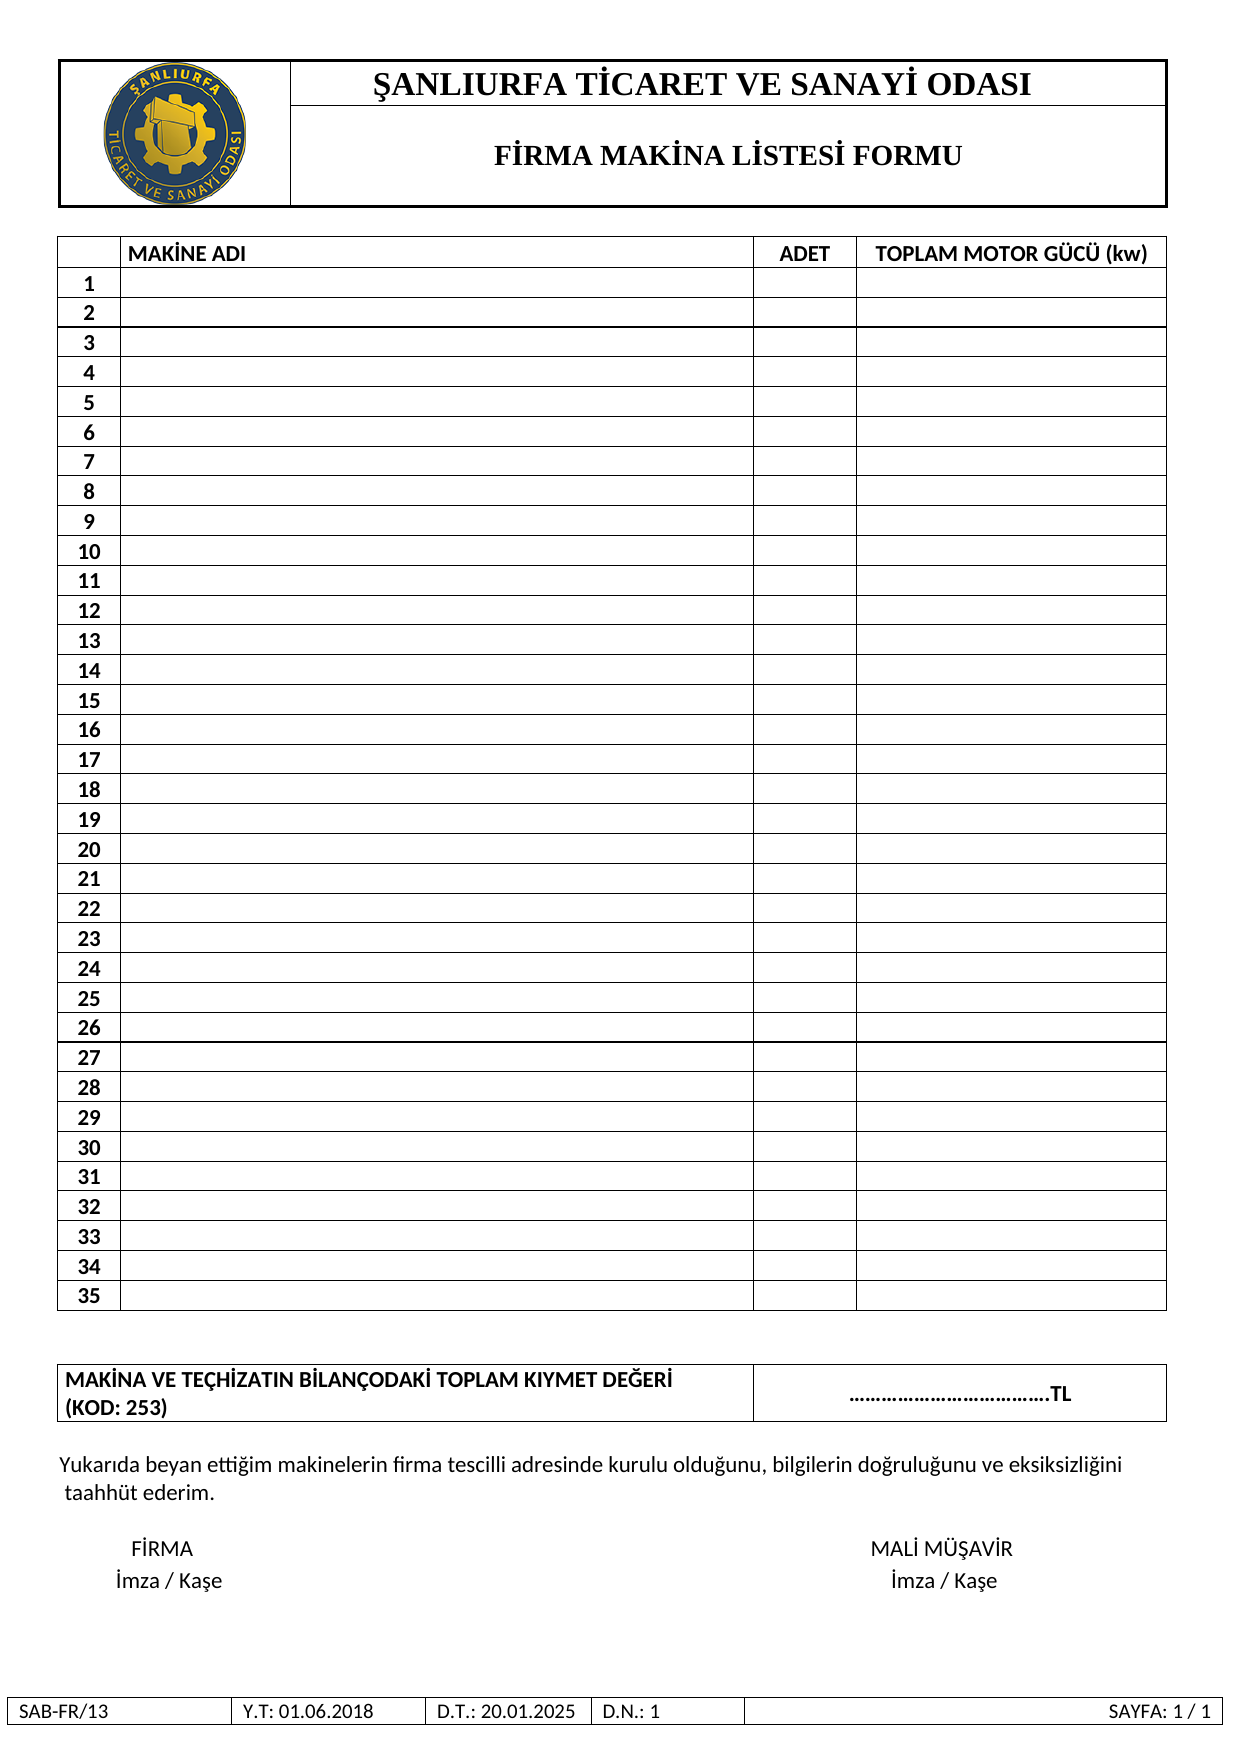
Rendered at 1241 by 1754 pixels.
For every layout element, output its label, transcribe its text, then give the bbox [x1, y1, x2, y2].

table_header ADET [754, 237, 856, 267]
table_cell [857, 1221, 1166, 1250]
table_cell [857, 1162, 1166, 1190]
table_cell 13 [58, 625, 120, 654]
table_cell [754, 1072, 856, 1101]
table_cell 35 [58, 1281, 120, 1309]
table_cell [754, 536, 856, 565]
table_cell [754, 566, 856, 594]
table_cell 1 [58, 268, 120, 297]
picture [103, 62, 246, 205]
table_cell [121, 804, 753, 833]
table_cell [121, 715, 753, 743]
table_cell [857, 1102, 1166, 1131]
table_cell [857, 655, 1166, 684]
table_cell 27 [58, 1043, 120, 1071]
table_cell [754, 864, 856, 892]
table_cell [754, 804, 856, 833]
table_cell [857, 1251, 1166, 1280]
table_cell [857, 536, 1166, 565]
table_cell [754, 715, 856, 743]
table_cell [857, 417, 1166, 446]
table_cell [121, 506, 753, 535]
table_cell [121, 894, 753, 922]
table_cell 28 [58, 1072, 120, 1101]
table_cell [121, 298, 753, 326]
table_cell [121, 983, 753, 1012]
table_cell 7 [58, 447, 120, 475]
table_cell [121, 655, 753, 684]
table_cell [857, 864, 1166, 892]
table_cell [121, 268, 753, 297]
table_cell 11 [58, 566, 120, 594]
table_cell 15 [58, 685, 120, 714]
table_cell 33 [58, 1221, 120, 1250]
table_cell [754, 1043, 856, 1071]
table_cell 23 [58, 923, 120, 952]
table_cell [754, 1191, 856, 1220]
table_header [58, 237, 120, 267]
table_cell [857, 506, 1166, 535]
table_cell [857, 1132, 1166, 1161]
table_cell [121, 1102, 753, 1131]
table_cell 16 [58, 715, 120, 743]
table_cell [857, 476, 1166, 505]
table_cell [754, 1013, 856, 1041]
table_cell [121, 1221, 753, 1250]
table_cell [121, 625, 753, 654]
table_cell [857, 685, 1166, 714]
table_cell [857, 1013, 1166, 1041]
table_cell [754, 1102, 856, 1131]
text taahhüt ederim. [59, 1478, 1211, 1506]
table_cell [754, 655, 856, 684]
table_cell [754, 1132, 856, 1161]
table_cell 20 [58, 834, 120, 863]
table_cell 30 [58, 1132, 120, 1161]
text Yukarıda beyan ettiğim makinelerin firma tescilli adresinde kurulu olduğunu, bilgilerin doğruluğunu ve eksiksizliğini [59, 1450, 1211, 1478]
table_cell [754, 298, 856, 326]
table_cell [857, 923, 1166, 952]
table_cell 25 [58, 983, 120, 1012]
table_cell [754, 447, 856, 475]
table_cell 17 [58, 745, 120, 773]
table_cell 12 [58, 596, 120, 624]
table_cell [121, 536, 753, 565]
table_cell [857, 745, 1166, 773]
text FİRMA MALİ MÜŞAVİR [59, 1534, 1211, 1562]
table_cell [121, 685, 753, 714]
table_cell [121, 357, 753, 386]
table_header TOPLAM MOTOR GÜCÜ (kw) [857, 237, 1166, 267]
table_cell [857, 596, 1166, 624]
table_cell 18 [58, 774, 120, 803]
table_cell 2 [58, 298, 120, 326]
table_cell [121, 566, 753, 594]
table_cell [121, 417, 753, 446]
table_cell [857, 834, 1166, 863]
table_cell [121, 923, 753, 952]
table_cell [754, 923, 856, 952]
table_cell 24 [58, 953, 120, 982]
table_cell [754, 745, 856, 773]
table_cell [754, 476, 856, 505]
table_cell [121, 387, 753, 416]
table_cell [121, 1251, 753, 1280]
table_cell [857, 625, 1166, 654]
table_cell 29 [58, 1102, 120, 1131]
table_cell [857, 447, 1166, 475]
table_cell [754, 774, 856, 803]
table_cell 14 [58, 655, 120, 684]
table_cell [121, 328, 753, 356]
table_cell [857, 1072, 1166, 1101]
table_cell [857, 774, 1166, 803]
table_cell [121, 447, 753, 475]
table_cell [857, 953, 1166, 982]
table_cell [121, 1191, 753, 1220]
table_cell 19 [58, 804, 120, 833]
table_cell [754, 1281, 856, 1309]
table_cell [754, 625, 856, 654]
table_cell [754, 1221, 856, 1250]
table_cell 26 [58, 1013, 120, 1041]
table_cell [121, 745, 753, 773]
table_cell 31 [58, 1162, 120, 1190]
table_cell [754, 1162, 856, 1190]
table_cell [857, 268, 1166, 297]
table_cell [754, 596, 856, 624]
table_cell 10 [58, 536, 120, 565]
table_cell [857, 983, 1166, 1012]
table_cell [754, 506, 856, 535]
table_cell [857, 1281, 1166, 1309]
table_cell [857, 298, 1166, 326]
table_cell [754, 685, 856, 714]
table_cell [857, 387, 1166, 416]
text İmza / Kaşe İmza / Kaşe [59, 1566, 1211, 1594]
table_cell [857, 1191, 1166, 1220]
table_cell 3 [58, 328, 120, 356]
table_cell [857, 715, 1166, 743]
table_cell 34 [58, 1251, 120, 1280]
table_cell [121, 1132, 753, 1161]
table_cell [121, 834, 753, 863]
table_cell [121, 476, 753, 505]
table_cell [754, 1251, 856, 1280]
table_header MAKİNE ADI [121, 237, 753, 267]
table_cell [754, 387, 856, 416]
table_cell [754, 983, 856, 1012]
table_cell [857, 804, 1166, 833]
table_cell [857, 357, 1166, 386]
table_cell [754, 894, 856, 922]
table_cell [857, 328, 1166, 356]
table_cell [121, 774, 753, 803]
table_cell [857, 566, 1166, 594]
table_cell [121, 953, 753, 982]
table_cell [121, 1162, 753, 1190]
table_cell [754, 268, 856, 297]
table_cell [754, 357, 856, 386]
table_cell [857, 1043, 1166, 1071]
table_cell 32 [58, 1191, 120, 1220]
table_cell 5 [58, 387, 120, 416]
table_cell 4 [58, 357, 120, 386]
table_cell [754, 953, 856, 982]
table_cell 8 [58, 476, 120, 505]
table_cell [121, 596, 753, 624]
table_cell [121, 1072, 753, 1101]
table_cell [857, 894, 1166, 922]
table_cell 9 [58, 506, 120, 535]
table_cell [754, 328, 856, 356]
table_cell [754, 834, 856, 863]
table_cell [121, 1281, 753, 1309]
table_cell [754, 417, 856, 446]
table_cell 21 [58, 864, 120, 892]
table_cell 6 [58, 417, 120, 446]
table_cell [121, 864, 753, 892]
table_header MAKİNA VE TEÇHİZATIN BİLANÇODAKİ TOPLAM KIYMET DEĞERİ (KOD: 253) [58, 1365, 753, 1421]
table_header ……………………………….TL [754, 1365, 1166, 1421]
table_cell [121, 1043, 753, 1071]
table_cell 22 [58, 894, 120, 922]
table_cell [121, 1013, 753, 1041]
